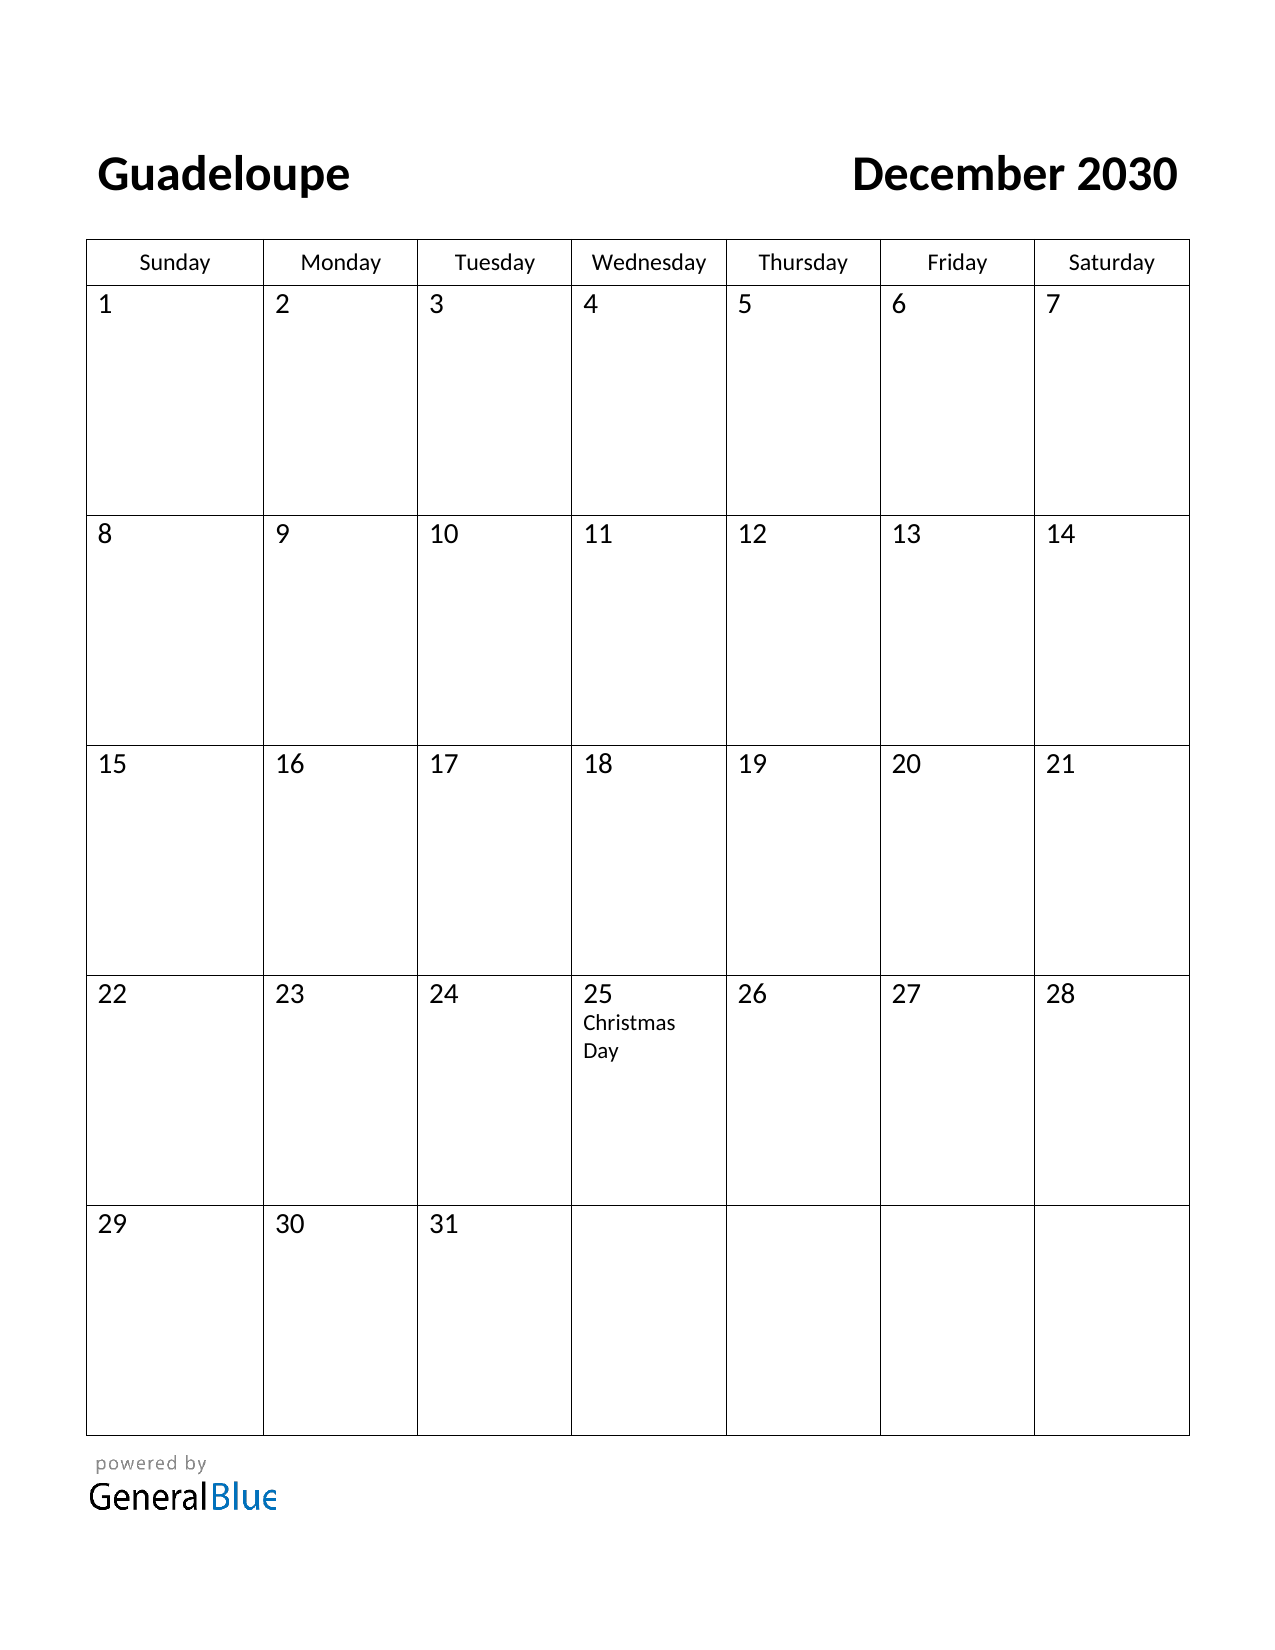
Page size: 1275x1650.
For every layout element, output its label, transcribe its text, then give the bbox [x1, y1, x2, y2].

table_cell [727, 1238, 880, 1434]
table_cell [1035, 1238, 1189, 1434]
picture [88, 1452, 276, 1515]
table_cell 23 [264, 976, 417, 1008]
table_cell 7 [1035, 286, 1189, 318]
table_cell 13 [881, 516, 1034, 548]
table_cell 8 [87, 516, 263, 548]
table_cell Christmas Day [572, 1008, 726, 1204]
table_cell 20 [881, 746, 1034, 778]
table_cell [572, 548, 726, 744]
table_cell [881, 1206, 1034, 1238]
table_cell [418, 1008, 571, 1204]
table_cell 30 [264, 1206, 417, 1238]
table_cell 4 [572, 286, 726, 318]
table_cell [264, 1238, 417, 1434]
table_cell [572, 318, 726, 514]
table_cell 25 [572, 976, 726, 1008]
table_cell [881, 1238, 1034, 1434]
table_cell 21 [1035, 746, 1189, 778]
table_cell 18 [572, 746, 726, 778]
table_cell 16 [264, 746, 417, 778]
table_header Guadeloupe [86, 105, 572, 239]
table_cell [418, 778, 571, 974]
table_cell 9 [264, 516, 417, 548]
table_cell [727, 548, 880, 744]
table_cell [418, 548, 571, 744]
table_cell [1035, 318, 1189, 514]
table_cell [87, 1238, 263, 1434]
table_cell Wednesday [572, 240, 726, 284]
table_cell [727, 1008, 880, 1204]
table_cell [87, 548, 263, 744]
table_cell 11 [572, 516, 726, 548]
table_cell [572, 1206, 726, 1238]
table_cell Sunday [87, 240, 263, 284]
table_cell 6 [881, 286, 1034, 318]
table_cell [1035, 778, 1189, 974]
table_cell [418, 1238, 571, 1434]
table_cell [881, 548, 1034, 744]
table_cell [264, 1008, 417, 1204]
table_cell 12 [727, 516, 880, 548]
table_cell [881, 778, 1034, 974]
table_cell Tuesday [418, 240, 571, 284]
table_cell [572, 778, 726, 974]
table_cell 3 [418, 286, 571, 318]
table_cell [727, 778, 880, 974]
table_cell 27 [881, 976, 1034, 1008]
table_cell [87, 318, 263, 514]
table_cell Friday [881, 240, 1034, 284]
table_cell [264, 318, 417, 514]
table_cell 2 [264, 286, 417, 318]
table_cell [418, 318, 571, 514]
table_cell [1035, 548, 1189, 744]
table_cell 28 [1035, 976, 1189, 1008]
table_cell [881, 318, 1034, 514]
table_cell 15 [87, 746, 263, 778]
table_cell Thursday [727, 240, 880, 284]
table_cell 10 [418, 516, 571, 548]
table_cell [881, 1008, 1034, 1204]
table_cell 5 [727, 286, 880, 318]
table_header December 2030 [572, 105, 1189, 239]
table_cell [264, 778, 417, 974]
table_cell [87, 778, 263, 974]
table_cell 31 [418, 1206, 571, 1238]
table_cell 1 [87, 286, 263, 318]
table_cell 24 [418, 976, 571, 1008]
table_cell [1035, 1008, 1189, 1204]
table_cell 17 [418, 746, 571, 778]
table_cell 22 [87, 976, 263, 1008]
table_cell Saturday [1035, 240, 1189, 284]
table_cell [727, 1206, 880, 1238]
table_cell [572, 1238, 726, 1434]
table_cell [264, 548, 417, 744]
table_cell [87, 1008, 263, 1204]
table_cell 19 [727, 746, 880, 778]
table_cell Monday [264, 240, 417, 284]
table_cell 29 [87, 1206, 263, 1238]
table_cell 26 [727, 976, 880, 1008]
table_cell [727, 318, 880, 514]
table_cell [1035, 1206, 1189, 1238]
table_cell 14 [1035, 516, 1189, 548]
table_cell [86, 1436, 1189, 1534]
